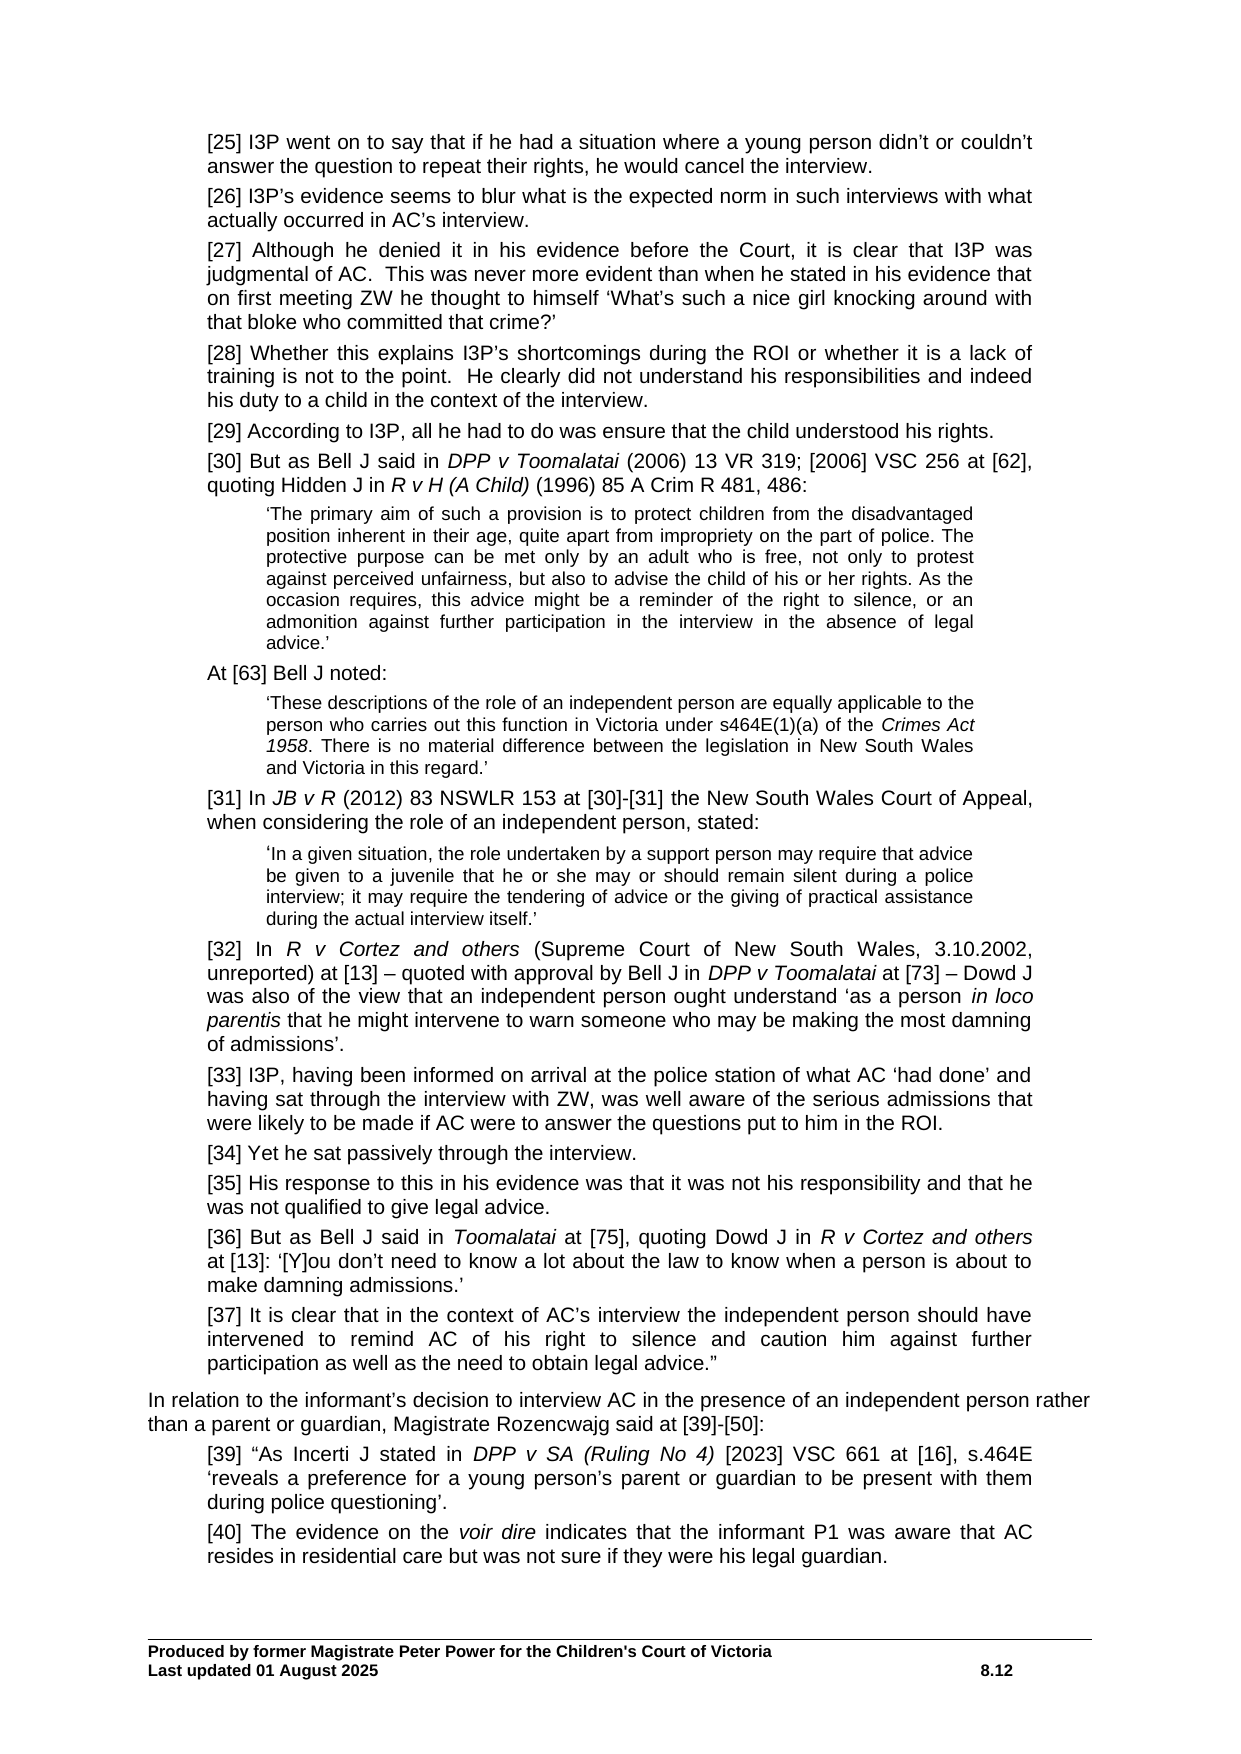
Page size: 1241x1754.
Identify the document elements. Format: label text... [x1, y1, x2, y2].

text In relation to the informant’s decision to interview AC in the presence of an independent person rather than a parent or guardian, Magistrate Rozencwajg said at [39]-[50]: [148, 1387, 1092, 1435]
text [28] Whether this explains I3P’s shortcomings during the ROI or whether it is a lack of training is not to the point. He clearly did not understand his responsibilities and indeed his duty to a child in the context of the interview. [207, 340, 1033, 412]
text [39] “As Incerti J stated in DPP v SA (Ruling No 4) [2023] VSC 661 at [16], s.464E ‘reveals a preference for a young person’s parent or guardian to be present with them during police questioning’. [207, 1442, 1033, 1513]
text [36] But as Bell J said in Toomalatai at [75], quoting Dowd J in R v Cortez and others at [13]: ‘[Y]ou don’t need to know a lot about the law to know when a person is about to make damning admissions.’ [207, 1225, 1033, 1297]
text [34] Yet he sat passively through the interview. [207, 1141, 1033, 1164]
list ‘The primary aim of such a provision is to protect children from the disadvantaged position inherent in their age, quite apart from impropriety on the part of police. The protective purpose can be met only by an adult who is free, not only to protest against perceived unfairness, but also to advise the child of his or her rights. As the occasion requires, this advice might be a reminder of the right to silence, or an admonition against further participation in the interview in the absence of legal advice.’ [266, 503, 974, 654]
text [37] It is clear that in the context of AC’s interview the independent person should have intervened to remind AC of his right to silence and caution him against further participation as well as the need to obtain legal advice.” [207, 1303, 1033, 1375]
text [35] His response to this in his evidence was that it was not his responsibility and that he was not qualified to give legal advice. [207, 1171, 1033, 1219]
text [40] The evidence on the voir dire indicates that the informant P1 was aware that AC resides in residential care but was not sure if they were his legal guardian. [207, 1520, 1033, 1568]
list At [63] Bell J noted: [207, 661, 1033, 685]
text [29] According to I3P, all he had to do was ensure that the child understood his rights. [207, 418, 1033, 442]
list ‘In a given situation, the role undertaken by a support person may require that advice be given to a juvenile that he or she may or should remain silent during a police interview; it may require the tendering of advice or the giving of practical assistance during the actual interview itself.’ [266, 841, 974, 929]
text [25] I3P went on to say that if he had a situation where a young person didn’t or couldn’t answer the question to repeat their rights, he would cancel the interview. [207, 130, 1033, 178]
list [31] In JB v R (2012) 83 NSWLR 153 at [30]-[31] the New South Wales Court of Appeal, when considering the role of an independent person, stated: [207, 786, 1033, 833]
text [26] I3P’s evidence seems to blur what is the expected norm in such interviews with what actually occurred in AC’s interview. [207, 184, 1033, 232]
list ‘These descriptions of the role of an independent person are equally applicable to the person who carries out this function in Victoria under s464E(1)(a) of the Crimes Act 1958. There is no material difference between the legislation in New South Wales and Victoria in this regard.’ [266, 692, 974, 778]
text [27] Although he denied it in his evidence before the Court, it is clear that I3P was judgmental of AC. This was never more evident than when he stated in his evidence that on first meeting ZW he thought to himself ‘What’s such a nice girl knocking around with that bloke who committed that crime?’ [207, 238, 1033, 334]
text [33] I3P, having been informed on arrival at the police station of what AC ‘had done’ and having sat through the interview with ZW, was well aware of the serious admissions that were likely to be made if AC were to answer the questions put to him in the ROI. [207, 1062, 1033, 1134]
list [32] In R v Cortez and others (Supreme Court of New South Wales, 3.10.2002, unreported) at [13] – quoted with approval by Bell J in DPP v Toomalatai at [73] – Dowd J was also of the view that an independent person ought understand ‘as a person in loco parentis that he might intervene to warn someone who may be making the most damning of admissions’. [207, 936, 1033, 1056]
text [30] But as Bell J said in DPP v Toomalatai (2006) 13 VR 319; [2006] VSC 256 at [62], quoting Hidden J in R v H (A Child) (1996) 85 A Crim R 481, 486: [207, 449, 1033, 497]
